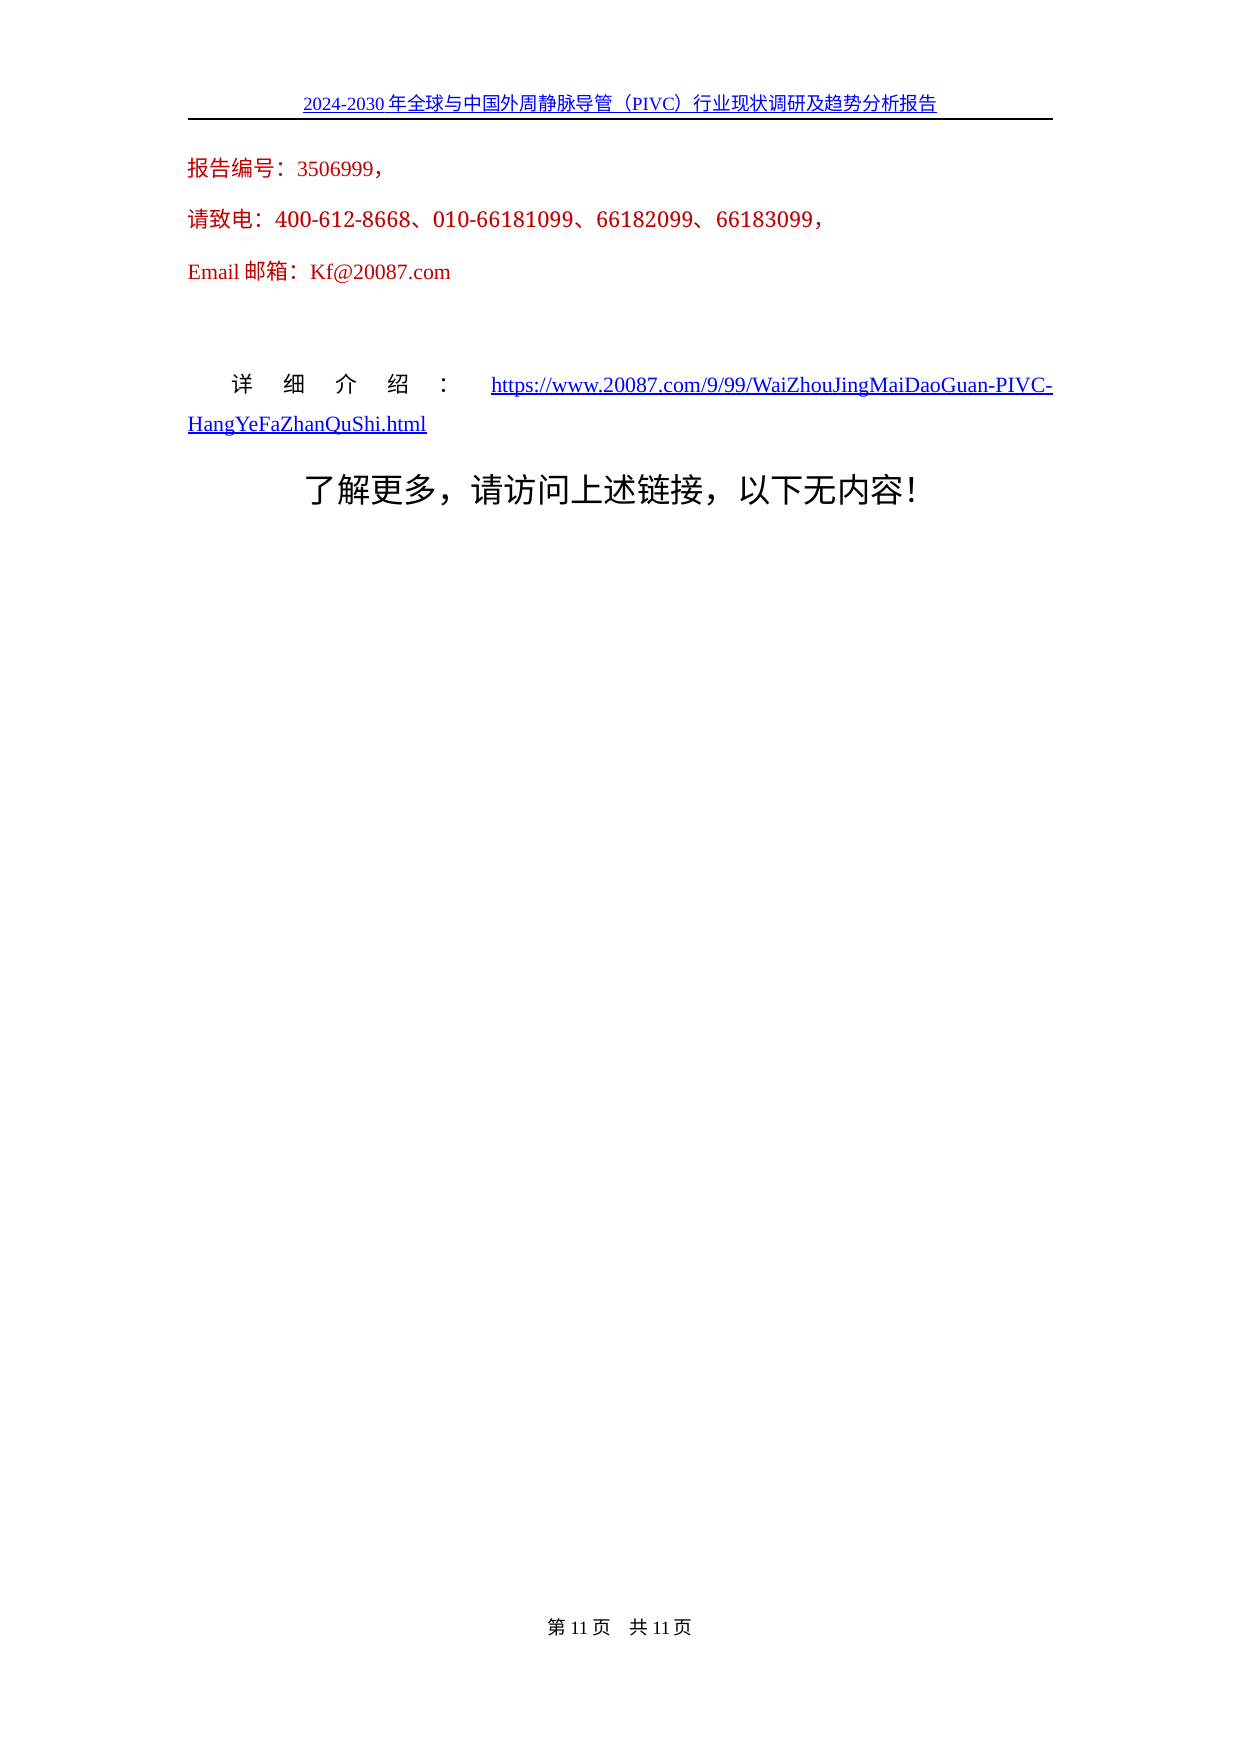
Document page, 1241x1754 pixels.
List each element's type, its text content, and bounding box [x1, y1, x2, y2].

text 请致电：400-612-8668、010-66181099、66182099、66183099， [187, 202, 1053, 234]
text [187, 150, 1053, 183]
text Email邮箱：Kf@20087.com [187, 253, 1053, 286]
title 了解更多，请访问上述链接，以下无内容！ [187, 455, 1053, 520]
text 详细介绍：https://www.20087.com/9/99/WaiZhouJingMaiDaoGuan-PIVC-HangYeFaZhanQuShi.html [187, 366, 1053, 439]
